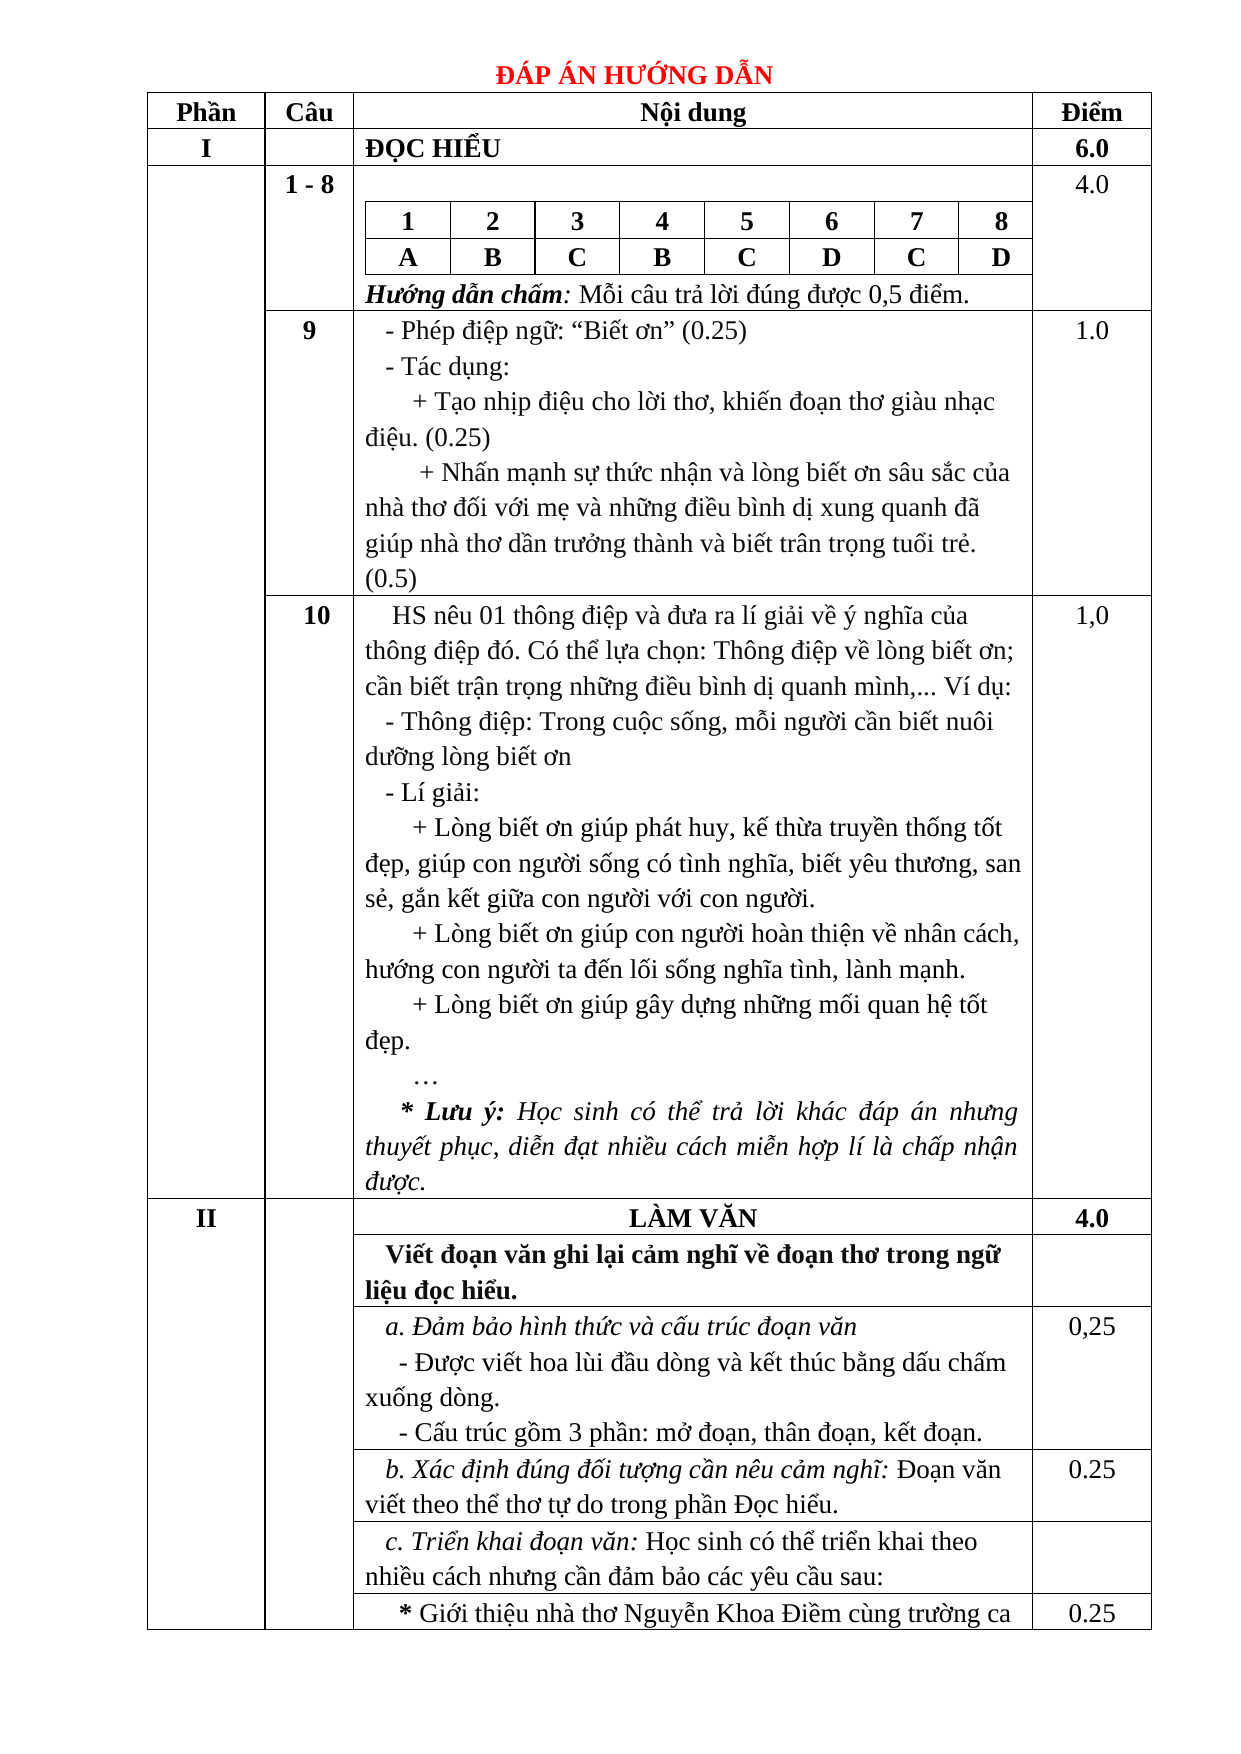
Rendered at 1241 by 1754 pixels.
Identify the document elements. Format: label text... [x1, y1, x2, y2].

table_cell a. Đảm bảo hình thức và cấu trúc đoạn văn - Được viết hoa lùi đầu dòng và kết thúc bằng dấu chấm xuống dòng. - Cấu trúc gồm 3 phần: mở đoạn, thân đoạn, kết đoạn. [354, 1307, 1032, 1449]
table_cell I [148, 129, 264, 164]
table_cell 4.0 [1033, 1199, 1151, 1234]
table_cell c. Triển khai đoạn văn: Học sinh có thể triển khai theo nhiều cách nhưng cần đảm bảo các yêu cầu sau: [354, 1522, 1032, 1593]
table_cell Viết đoạn văn ghi lại cảm nghĩ về đoạn thơ trong ngữ liệu đọc hiểu. [354, 1235, 1032, 1306]
table_header Câu [266, 93, 353, 128]
table_cell HS nêu 01 thông điệp và đưa ra lí giải về ý nghĩa của thông điệp đó. Có thể lựa chọn: Thông điệp về lòng biết ơn; cần biết trận trọng những điều bình dị quanh mình,... Ví dụ: - Thông điệp: Trong cuộc sống, mỗi người cần biết nuôi dưỡng lòng biết ơn - Lí giải: + Lòng biết ơn giúp phát huy, kế thừa truyền thống tốt đẹp, giúp con người sống có tình nghĩa, biết yêu thương, san sẻ, gắn kết giữa con người với con người. + Lòng biết ơn giúp con người hoàn thiện về nhân cách, hướng con người ta đến lối sống nghĩa tình, lành mạnh. + Lòng biết ơn giúp gây dựng những mối quan hệ tốt đẹp. … * Lưu ý: Học sinh có thể trả lời khác đáp án nhưng thuyết phục, diễn đạt nhiều cách miễn hợp lí là chấp nhận được. [354, 596, 1032, 1198]
table_cell [1033, 1522, 1151, 1593]
table_cell LÀM VĂN [354, 1199, 1032, 1234]
table_cell 0,25 [1033, 1307, 1151, 1449]
table_cell ĐỌC HIỂU [354, 129, 1032, 164]
table_cell 0.25 [1033, 1594, 1151, 1629]
text ĐÁP ÁN HƯỚNG DẪN [147, 56, 1122, 92]
table_cell Hướng dẫn chấm: Mỗi câu trả lời đúng được 0,5 điểm. [354, 166, 1032, 310]
table_cell [148, 166, 264, 1198]
table_cell 1 - 8 [266, 166, 353, 310]
table_cell 0.25 [1033, 1450, 1151, 1521]
table_cell 1.0 [1033, 311, 1151, 595]
table_cell 1,0 [1033, 596, 1151, 1198]
table_cell II [148, 1199, 264, 1629]
table_cell b. Xác định đúng đối tượng cần nêu cảm nghĩ: Đoạn văn viết theo thể thơ tự do trong phần Đọc hiểu. [354, 1450, 1032, 1521]
table_cell [266, 1199, 353, 1629]
table_cell [1033, 1235, 1151, 1306]
table_header Nội dung [354, 93, 1032, 128]
table_cell [266, 129, 353, 164]
table_header Điểm [1033, 93, 1151, 128]
table_header Phần [148, 93, 264, 128]
table_cell 10 [266, 596, 353, 1198]
table_cell 6.0 [1033, 129, 1151, 164]
table_cell 4.0 [1033, 166, 1151, 310]
table_cell 9 [266, 311, 353, 595]
table_cell - Phép điệp ngữ: “Biết ơn” (0.25) - Tác dụng: + Tạo nhịp điệu cho lời thơ, khiến đoạn thơ giàu nhạc điệu. (0.25) + Nhấn mạnh sự thức nhận và lòng biết ơn sâu sắc của nhà thơ đối với mẹ và những điều bình dị xung quanh đã giúp nhà thơ dần trưởng thành và biết trân trọng tuổi trẻ.(0.5) [354, 311, 1032, 595]
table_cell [354, 1594, 1032, 1629]
